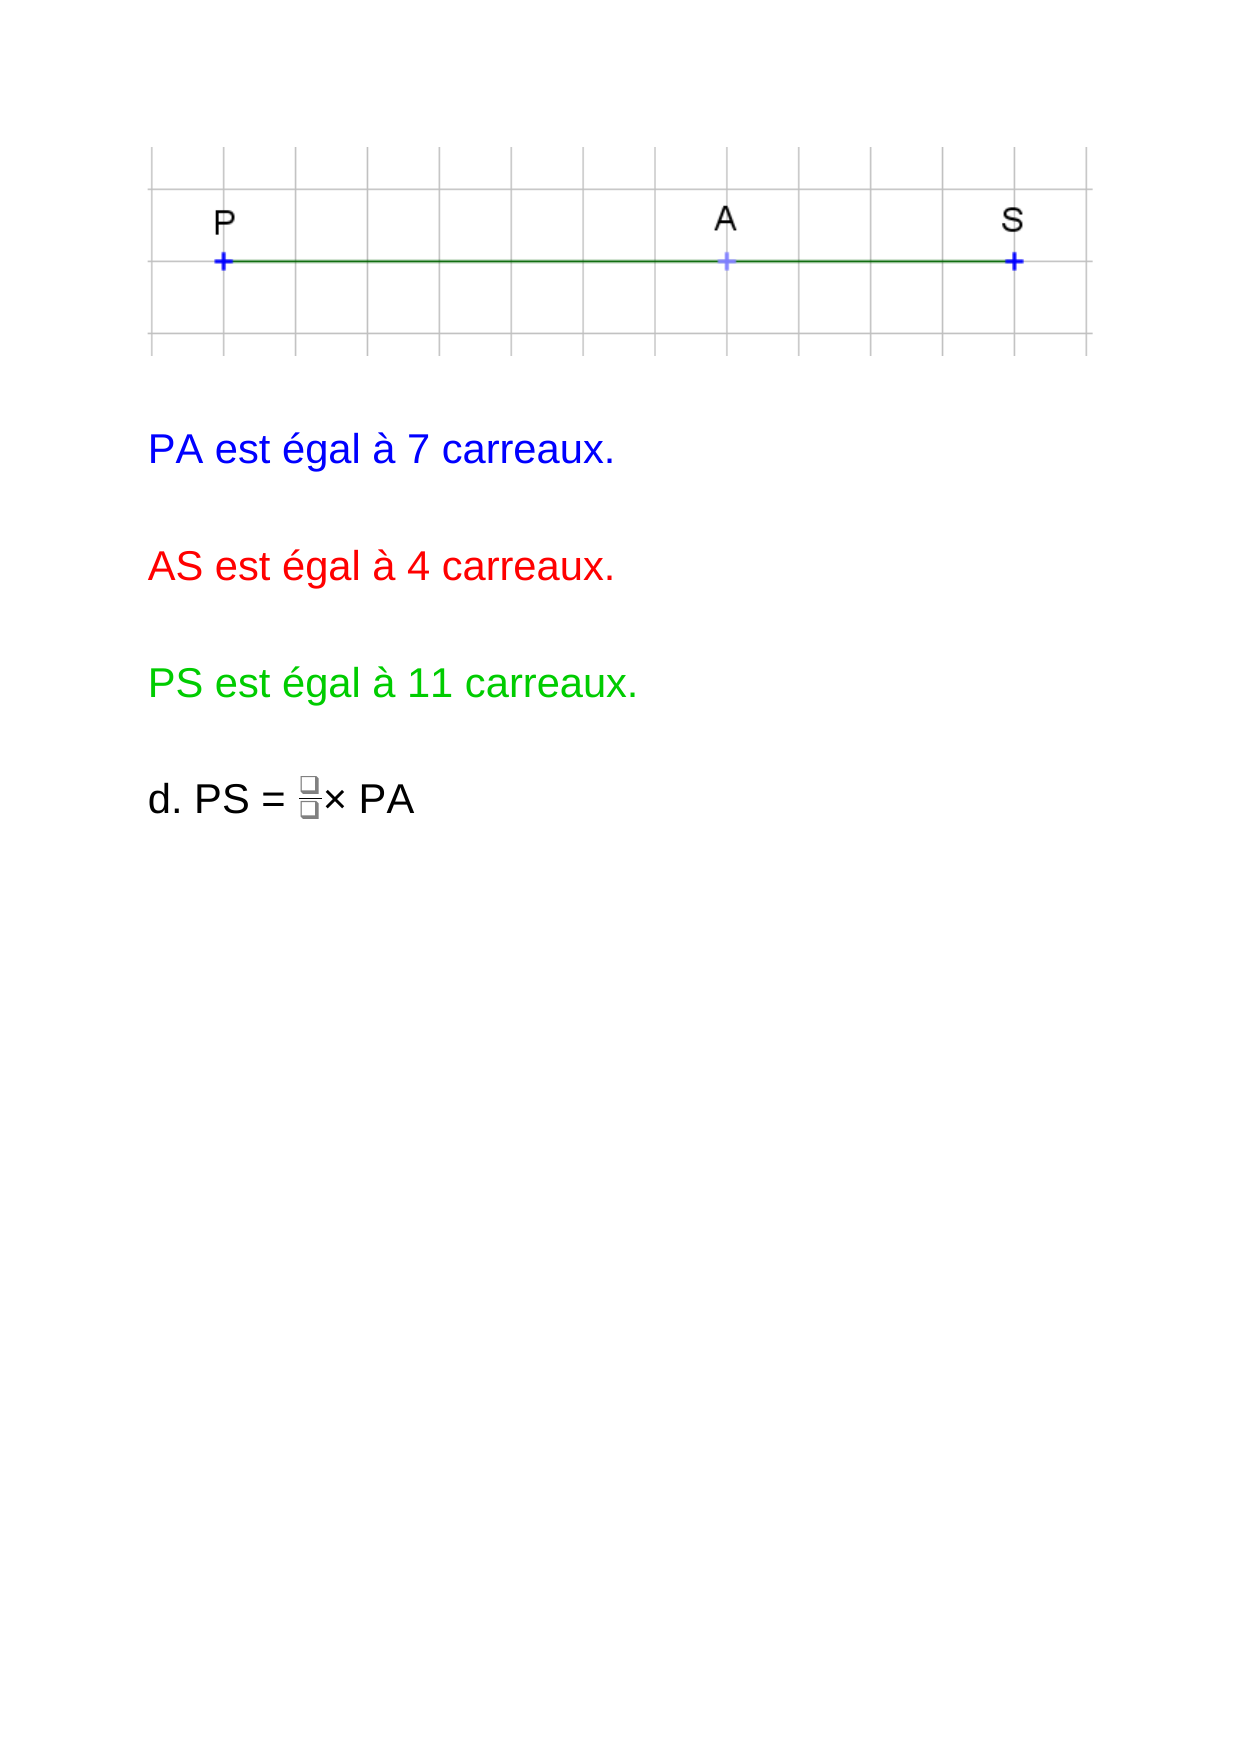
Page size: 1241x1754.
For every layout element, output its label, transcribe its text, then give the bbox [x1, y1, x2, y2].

text PS est égal à 11 carreaux. [148, 658, 1093, 706]
text AS est égal à 4 carreaux. [148, 541, 1093, 589]
text d. PS = × PA [148, 774, 1093, 822]
text PA est égal à 7 carreaux. [148, 424, 1093, 472]
